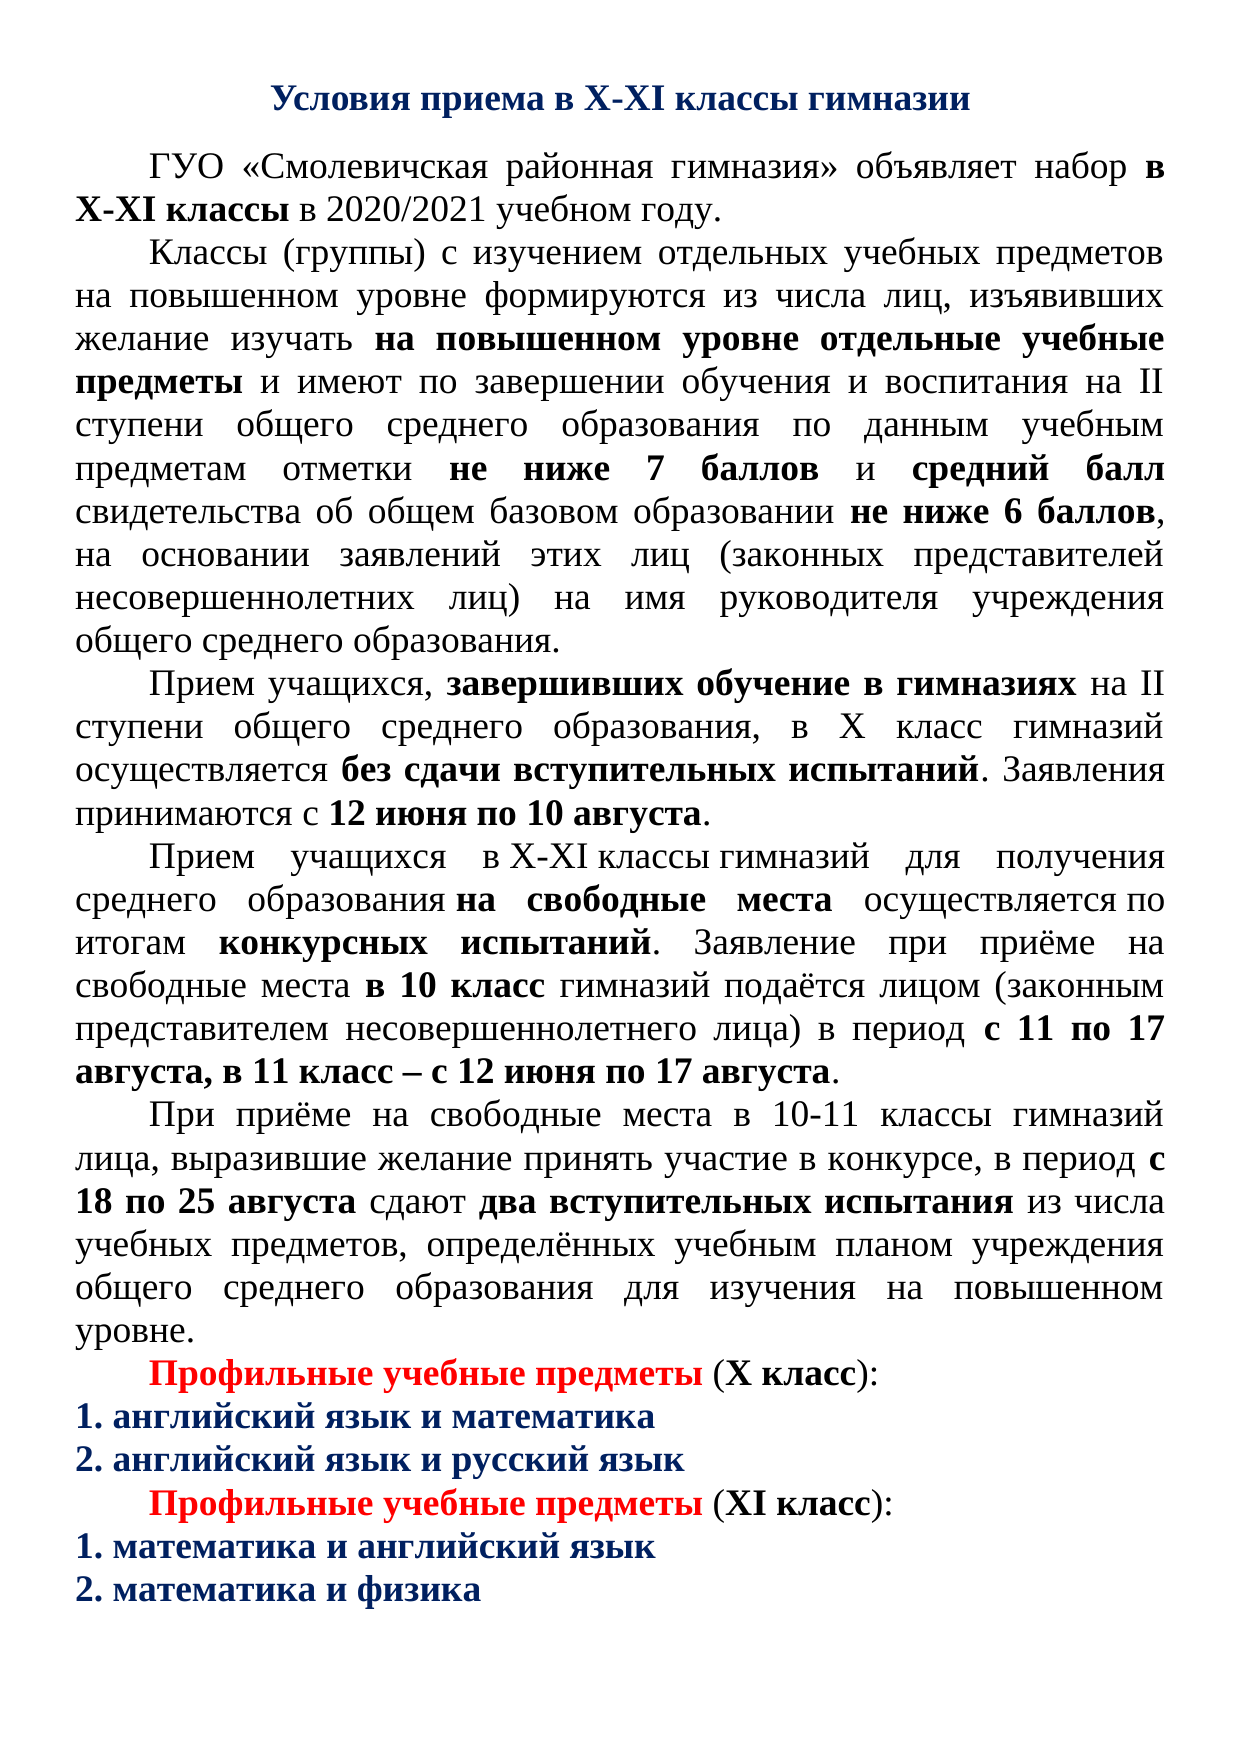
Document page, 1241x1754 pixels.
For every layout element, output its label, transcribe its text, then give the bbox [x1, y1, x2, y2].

text Классы (группы) с изучением отдельных учебных предметов на повышенном уровне формируются из числа лиц, изъявивших желание изучать на повышенном уровне отдельные учебные предметы и имеют по завершении обучения и воспитания на II ступени общего среднего образования по данным учебным предметам отметки не ниже 7 баллов и средний балл свидетельства об общем базовом образовании не ниже 6 баллов, на основании заявлений этих лиц (законных представителей несовершеннолетних лиц) на имя руководителя учреждения общего среднего образования. [75, 229, 1165, 661]
text 2. английский язык и русский язык [75, 1437, 1165, 1480]
text Прием учащихся, завершивших обучение в гимназиях на II ступени общего среднего образования, в X класс гимназий осуществляется без сдачи вступительных испытаний. Заявления принимаются с 12 июня по 10 августа. [75, 661, 1165, 833]
text 1. математика и английский язык [75, 1523, 1165, 1566]
text Профильные учебные предметы (ХI класс): [75, 1480, 1165, 1523]
text 2. математика и физика [75, 1566, 1165, 1609]
text Прием учащихся в X-ХI классы гимназий для получения среднего образования на свободные места осуществляется по итогам конкурсных испытаний. Заявление при приёме на свободные места в 10 класс гимназий подаётся лицом (законным представителем несовершеннолетнего лица) в период с 11 по 17 августа, в 11 класс – с 12 июня по 17 августа. [75, 833, 1165, 1092]
text Условия приема в X-ХI классы гимназии [75, 75, 1165, 118]
text При приёме на свободные места в 10-11 классы гимназий лица, выразившие желание принять участие в конкурсе, в период с 18 по 25 августа сдают два вступительных испытания из числа учебных предметов, определённых учебным планом учреждения общего среднего образования для изучения на повышенном уровне. [75, 1092, 1165, 1351]
text ГУО «Смолевичская районная гимназия» объявляет набор в X-ХI классы в 2020/2021 учебном году. [75, 143, 1165, 229]
text Профильные учебные предметы (Х класс): [75, 1351, 1165, 1394]
text 1. английский язык и математика [75, 1394, 1165, 1437]
